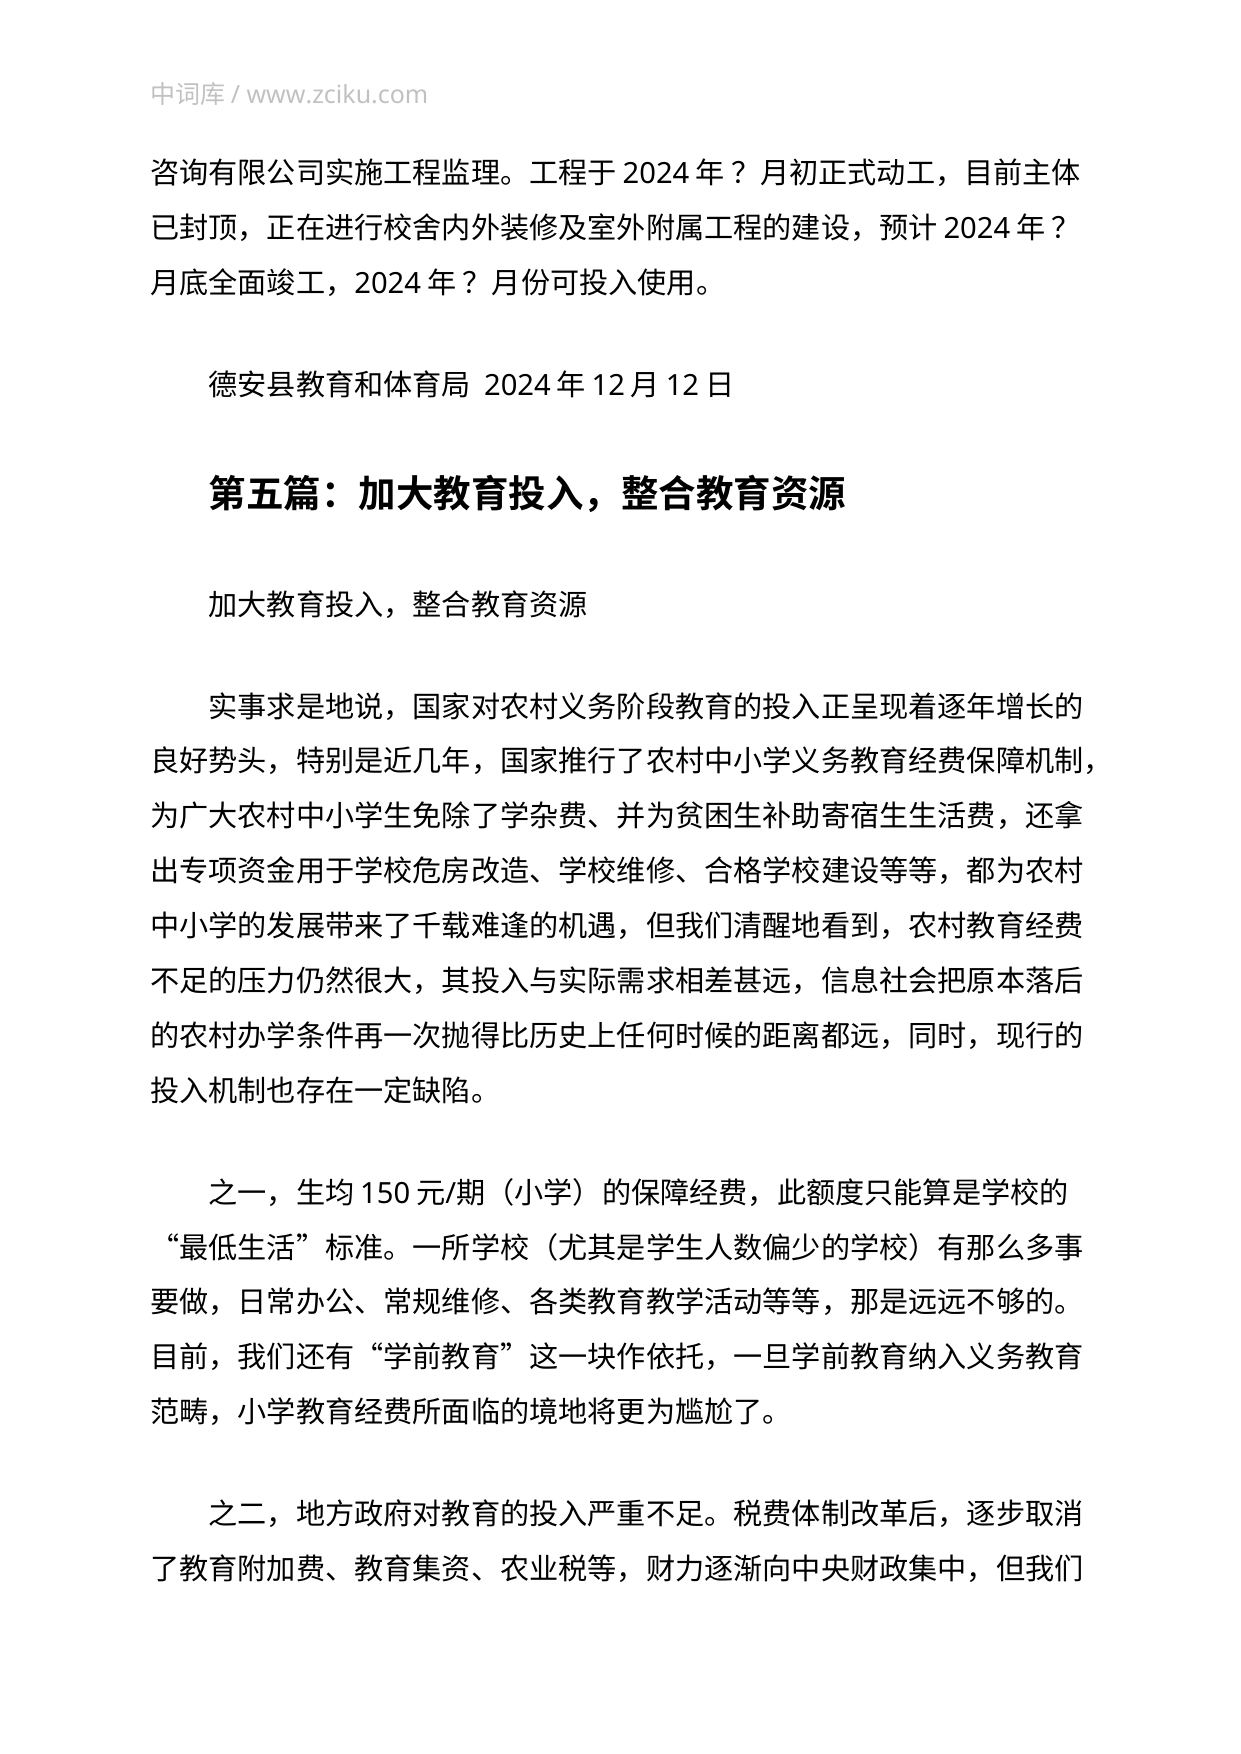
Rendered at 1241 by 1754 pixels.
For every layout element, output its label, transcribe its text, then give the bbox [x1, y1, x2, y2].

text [150, 1491, 1090, 1588]
text 德安县教育和体育局 2024年12月12日 [150, 362, 1090, 404]
text 实事求是地说，国家对农村义务阶段教育的投入正呈现着逐年增长的良好势头，特别是近几年，国家推行了农村中小学义务教育经费保障机制，为广大农村中小学生免除了学杂费、并为贫困生补助寄宿生生活费，还拿出专项资金用于学校危房改造、学校维修、合格学校建设等等，都为农村中小学的发展带来了千载难逢的机遇，但我们清醒地看到，农村教育经费不足的压力仍然很大，其投入与实际需求相差甚远，信息社会把原本落后的农村办学条件再一次抛得比历史上任何时候的距离都远，同时，现行的投入机制也存在一定缺陷。 [150, 683, 1090, 1110]
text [150, 150, 1090, 302]
text 之一，生均150元/期（小学）的保障经费，此额度只能算是学校的“最低生活”标准。一所学校（尤其是学生人数偏少的学校）有那么多事要做，日常办公、常规维修、各类教育教学活动等等，那是远远不够的。目前，我们还有“学前教育”这一块作依托，一旦学前教育纳入义务教育范畴，小学教育经费所面临的境地将更为尴尬了。 [150, 1169, 1090, 1431]
text 第五篇：加大教育投入，整合教育资源 [150, 464, 1090, 518]
text 加大教育投入，整合教育资源 [150, 581, 1090, 624]
